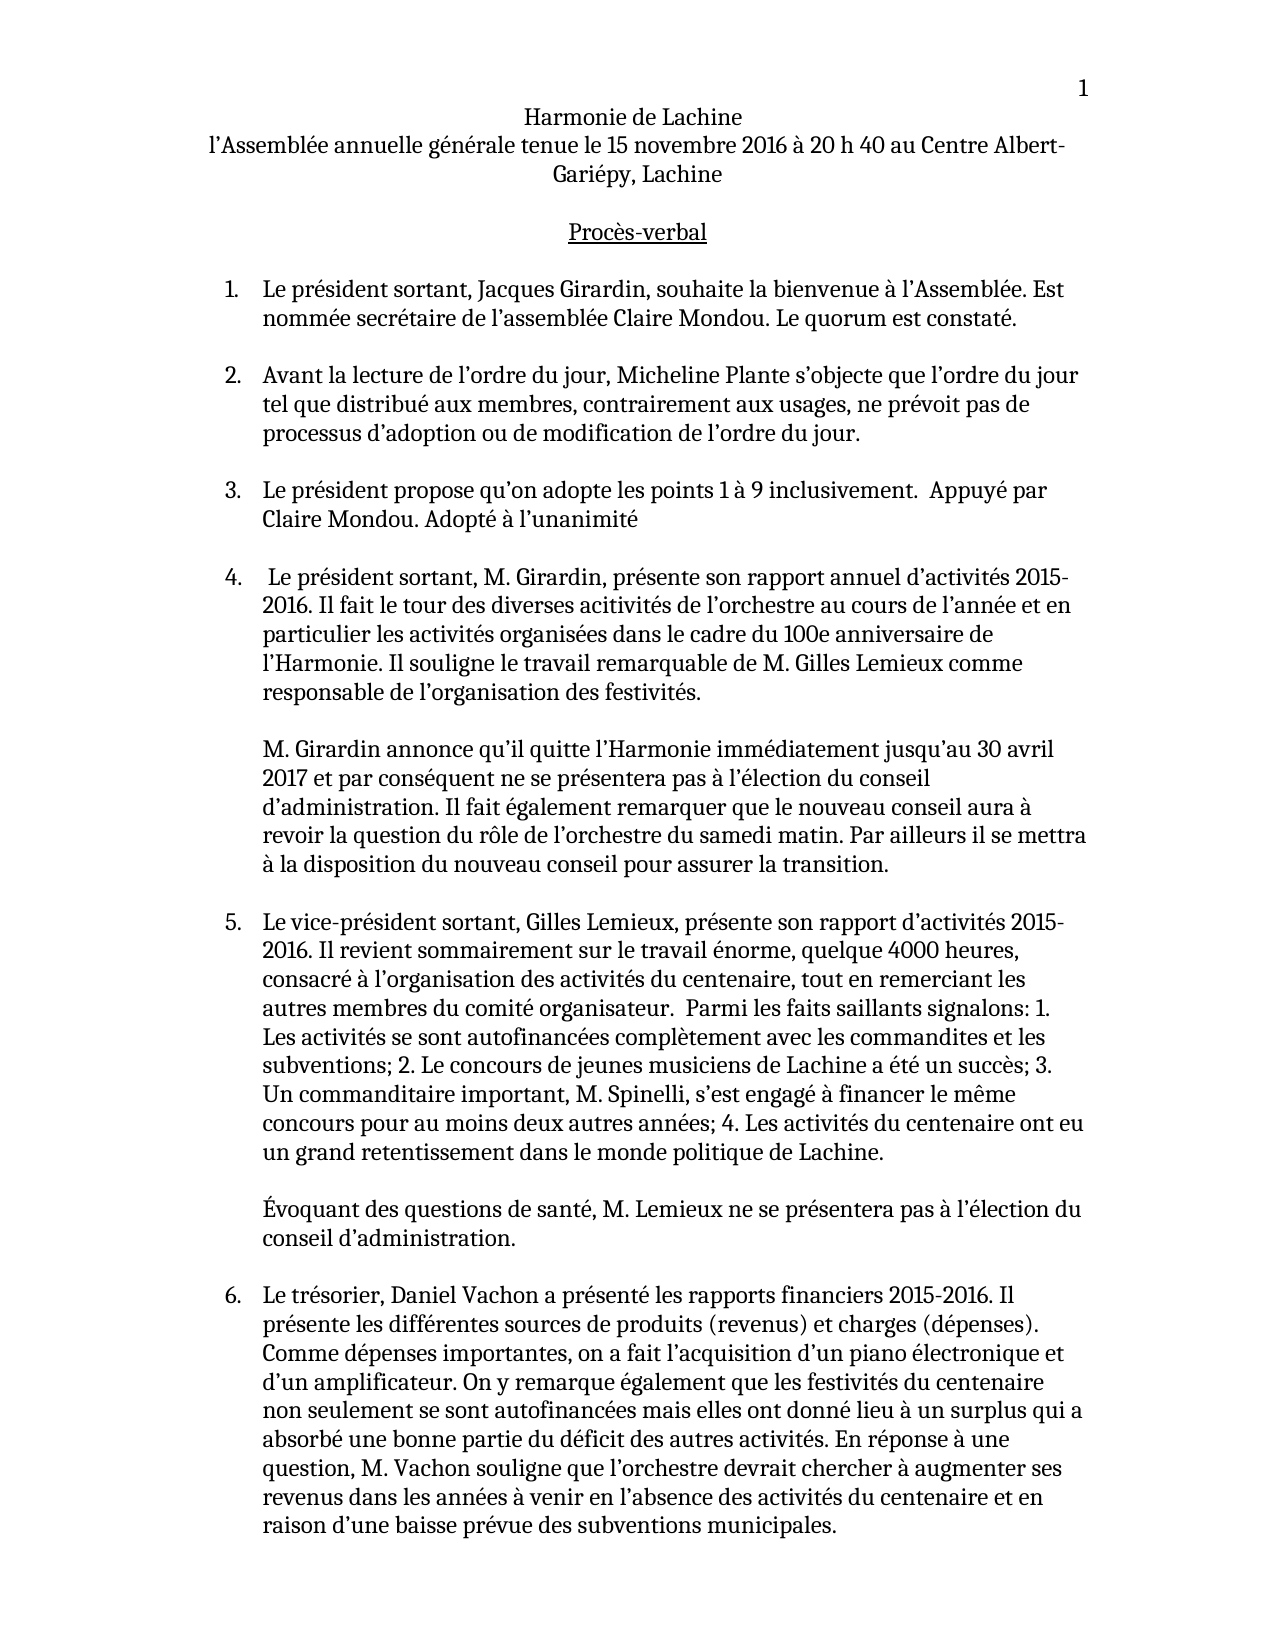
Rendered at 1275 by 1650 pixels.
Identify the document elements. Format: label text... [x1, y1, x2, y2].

list Évoquant des questions de santé, M. Lemieux ne se présentera pas à l’élection du conseil d’administration. [262, 1166, 1088, 1281]
list Le président propose qu’on adopte les points 1 à 9 inclusivement. Appuyé par Claire Mondou. Adopté à l’unanimité [225, 476, 1088, 563]
list Le vice-président sortant, Gilles Lemieux, présente son rapport d’activités 2015-2016. Il revient sommairement sur le travail énorme, quelque 4000 heures, consacré à l’organisation des activités du centenaire, tout en remerciant les autres membres du comité organisateur. Parmi les faits saillants signalons: 1. Les activités se sont autofinancées complètement avec les commandites et les subventions; 2. Le concours de jeunes musiciens de Lachine a été un succès; 3. Un commanditaire important, M. Spinelli, s’est engagé à financer le même concours pour au moins deux autres années; 4. Les activités du centenaire ont eu un grand retentissement dans le monde politique de Lachine. [225, 908, 1088, 1166]
text l’Assemblée annuelle générale tenue le 15 novembre 2016 à 20 h 40 au Centre Albert-Gariépy, Lachine [187, 131, 1088, 189]
list Avant la lecture de l’ordre du jour, Micheline Plante s’objecte que l’ordre du jour tel que distribué aux membres, contrairement aux usages, ne prévoit pas de processus d’adoption ou de modification de l’ordre du jour. [225, 361, 1088, 476]
list Le président sortant, M. Girardin, présente son rapport annuel d’activités 2015-2016. Il fait le tour des diverses acitivités de l’orchestre au cours de l’année et en particulier les activités organisées dans le cadre du 100e anniversaire de l’Harmonie. Il souligne le travail remarquable de M. Gilles Lemieux comme responsable de l’organisation des festivités. [225, 563, 1088, 706]
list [225, 1281, 1088, 1540]
text Procès-verbal [187, 218, 1088, 246]
list Le président sortant, Jacques Girardin, souhaite la bienvenue à l’Assemblée. Est nommée secrétaire de l’assemblée Claire Mondou. Le quorum est constaté. [225, 275, 1088, 361]
list M. Girardin annonce qu’il quitte l’Harmonie immédiatement jusqu’au 30 avril 2017 et par conséquent ne se présentera pas à l’élection du conseil d’administration. Il fait également remarquer que le nouveau conseil aura à revoir la question du rôle de l’orchestre du samedi matin. Par ailleurs il se mettra à la disposition du nouveau conseil pour assurer la transition. [262, 706, 1088, 879]
text Harmonie de Lachine [187, 103, 1088, 131]
